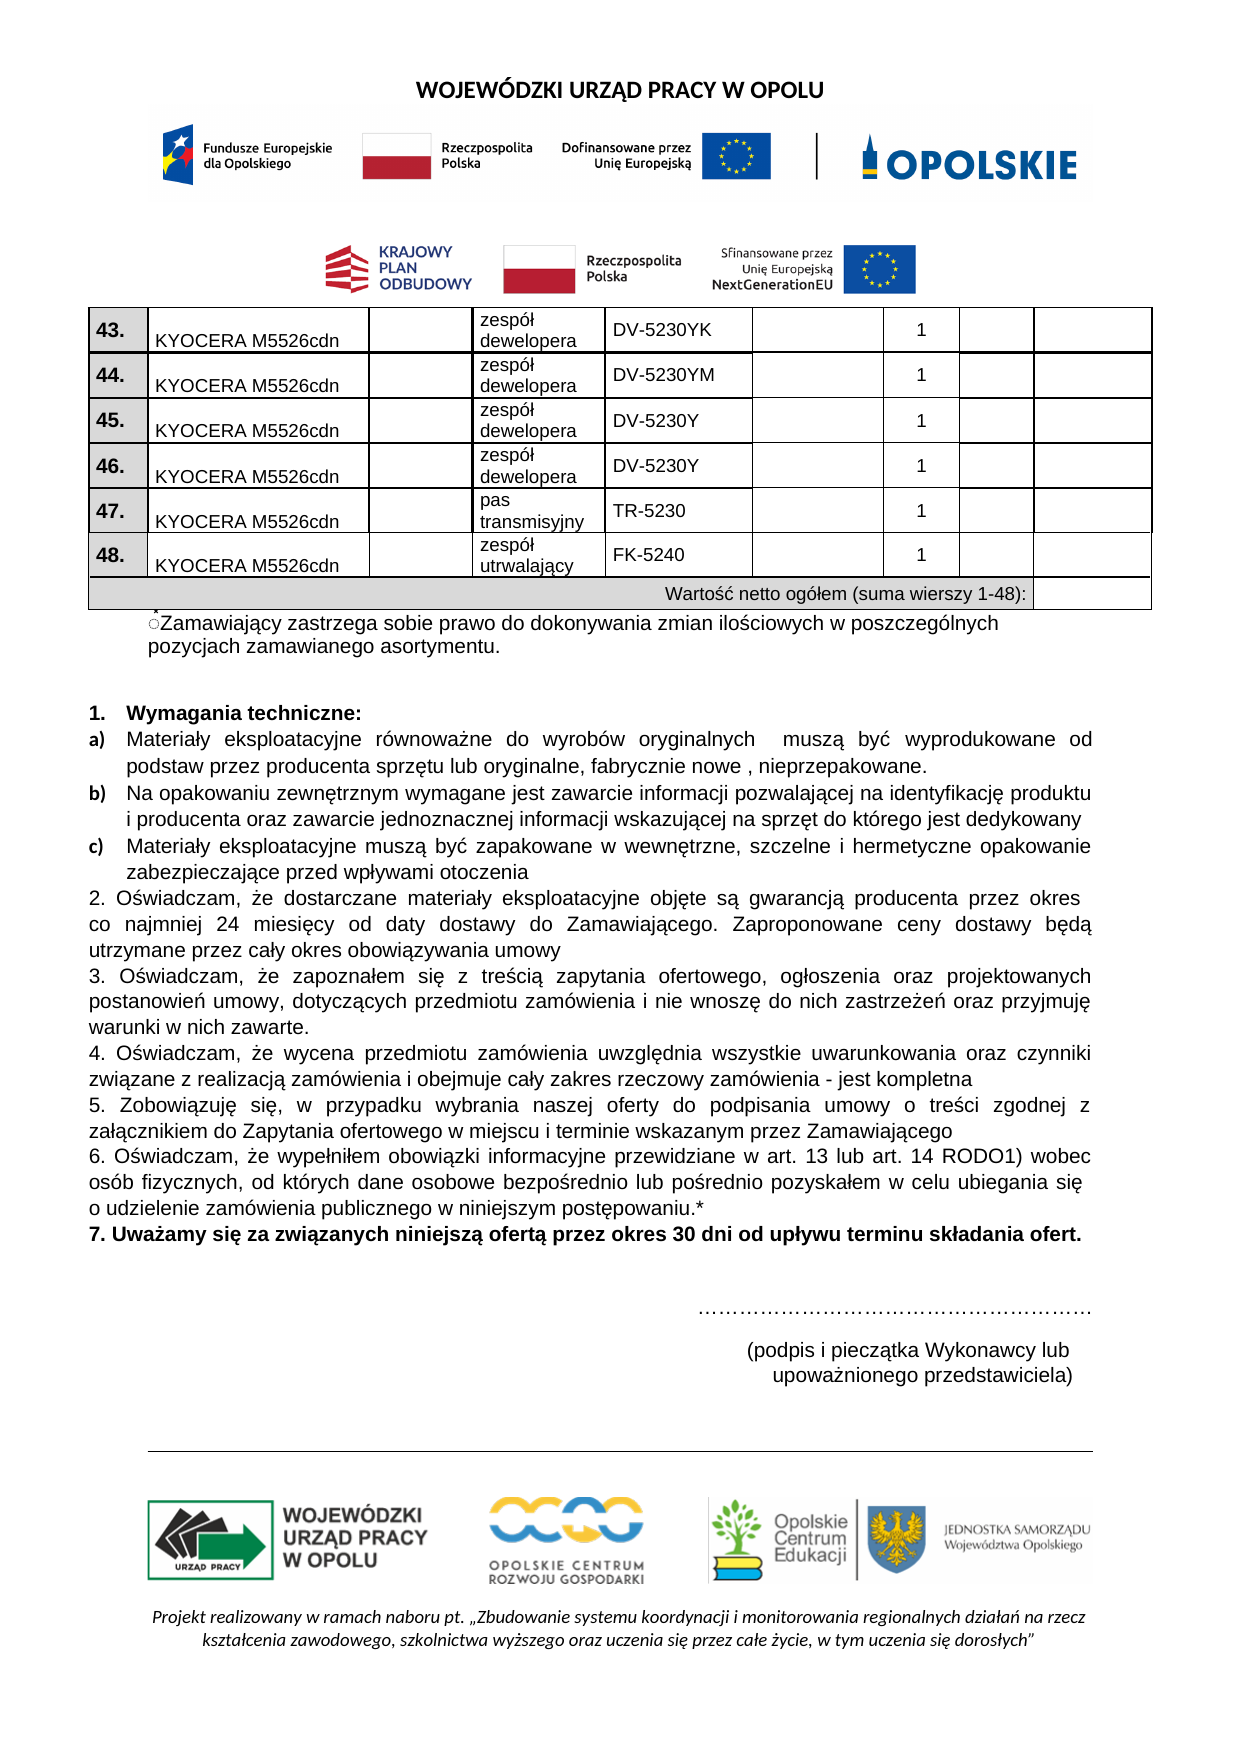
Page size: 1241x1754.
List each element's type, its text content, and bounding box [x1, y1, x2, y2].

text 7. Uważamy się za związanych niniejszą ofertą przez okres 30 dni od upływu terminu składania ofert. [88, 1222, 1093, 1246]
table_cell KYOCERA M5526cdn [149, 489, 368, 532]
table_cell [753, 353, 883, 397]
table_cell [1035, 399, 1151, 442]
table_cell [960, 354, 1033, 397]
table_cell KYOCERA M5526cdn [149, 308, 368, 351]
table_cell [960, 308, 1033, 351]
table_cell [1034, 532, 1151, 576]
text 3. Oświadczam, że zapoznałem się z treścią zapytania ofertowego, ogłoszenia oraz projektowanych postanowień umowy, dotyczących przedmiotu zamówienia i nie wnoszę do nich zastrzeżeń oraz przyjmuję warunki w nich zawarte. [88, 963, 1093, 1039]
list Wymagania techniczne: [88, 701, 1093, 725]
table_cell zespół dewelopera [474, 354, 604, 397]
table_cell zespół dewelopera [474, 444, 604, 487]
table_cell [960, 533, 1033, 576]
table_cell 1 [884, 353, 959, 397]
table_cell pas transmisyjny [474, 489, 604, 532]
table_cell 1 [884, 398, 959, 442]
table_cell [1035, 308, 1151, 351]
table_cell [753, 308, 883, 351]
table_cell DV-5230YK [606, 308, 752, 351]
table_cell [753, 443, 883, 487]
table_cell DV-5230Y [606, 444, 752, 487]
text 5. Zobowiązuję się, w przypadku wybrania naszej oferty do podpisania umowy o treści zgodnej z załącznikiem do Zapytania ofertowego w miejscu i terminie wskazanym przez Zamawiającego [88, 1093, 1093, 1142]
table_cell [1034, 576, 1151, 609]
picture [147, 104, 1093, 202]
table_cell [370, 399, 471, 442]
list Materiały eksploatacyjne muszą być zapakowane w wewnętrzne, szczelne i hermetyczne opakowanie zabezpieczające przed wpływami otoczenia [88, 833, 1093, 884]
text (podpis i pieczątka Wykonawcy lub upoważnionego przedstawiciela) [723, 1337, 1093, 1387]
table_cell 45. [90, 399, 147, 442]
table_cell [960, 444, 1033, 487]
text ̽Zamawiający zastrzega sobie prawo do dokonywania zmian ilościowych w poszczególnych pozycjach zamawianego asortymentu. [148, 610, 1093, 658]
text 4. Oświadczam, że wycena przedmiotu zamówienia uwzględnia wszystkie uwarunkowania oraz czynniki związane z realizacją zamówienia i obejmuje cały zakres rzeczowy zamówienia - jest kompletna [88, 1041, 1093, 1091]
picture [147, 1497, 1093, 1584]
table_cell [753, 488, 883, 532]
table_cell [370, 354, 471, 397]
table_cell zespół dewelopera [474, 399, 604, 442]
text 6. Oświadczam, że wypełniłem obowiązki informacyjne przewidziane w art. 13 lub art. 14 RODO1) wobec osób fizycznych, od których dane osobowe bezpośrednio lub pośrednio pozyskałem w celu ubiegania się o udzielenie zamówienia publicznego w niniejszym postępowaniu.* [88, 1144, 1093, 1220]
table_cell zespół utrwalający [473, 533, 605, 576]
list Na opakowaniu zewnętrznym wymagane jest zawarcie informacji pozwalającej na identyfikację produktu i producenta oraz zawarcie jednoznacznej informacji wskazującej na sprzęt do którego jest dedykowany [88, 780, 1093, 831]
table_cell [370, 308, 471, 351]
table_cell 46. [90, 444, 147, 487]
table_cell 1 [884, 443, 959, 487]
table_cell KYOCERA M5526cdn [149, 354, 368, 397]
table_cell [1035, 354, 1151, 397]
picture [312, 230, 928, 307]
table_cell TR-5230 [606, 489, 752, 532]
table_cell 43. [90, 308, 147, 351]
table_cell [370, 533, 472, 576]
table_cell 1 [884, 533, 959, 576]
table_cell 48. [89, 533, 147, 576]
table_cell [753, 398, 883, 442]
table_cell KYOCERA M5526cdn [148, 533, 369, 576]
table_cell [1035, 489, 1151, 532]
text 2. Oświadczam, że dostarczane materiały eksploatacyjne objęte są gwarancją producenta przez okres co najmniej 24 miesięcy od daty dostawy do Zamawiającego. Zaproponowane ceny dostawy będą utrzymane przez cały okres obowiązywania umowy [88, 886, 1093, 962]
table_cell [753, 533, 883, 576]
text ………………………………………………… [148, 1295, 1093, 1319]
table_cell 1 [884, 308, 959, 351]
table_cell [960, 489, 1033, 532]
table_cell [960, 399, 1033, 442]
table_cell KYOCERA M5526cdn [149, 444, 368, 487]
table_cell FK-5240 [606, 533, 752, 576]
table_cell KYOCERA M5526cdn [149, 399, 368, 442]
table_cell zespół dewelopera [474, 308, 604, 351]
table_cell 44. [90, 354, 147, 397]
table_cell [1035, 444, 1151, 487]
table_cell DV-5230YM [606, 354, 752, 397]
table_cell Wartość netto ogółem (suma wierszy 1-48): [89, 576, 1033, 609]
table_cell DV-5230Y [606, 399, 752, 442]
table_cell 47. [90, 489, 147, 532]
list Materiały eksploatacyjne równoważne do wyrobów oryginalnych muszą być wyprodukowane od podstaw przez producenta sprzętu lub oryginalne, fabrycznie nowe , nieprzepakowane. [88, 727, 1093, 778]
table_cell [370, 444, 471, 487]
table_cell [370, 489, 471, 532]
table_cell 1 [884, 488, 959, 532]
